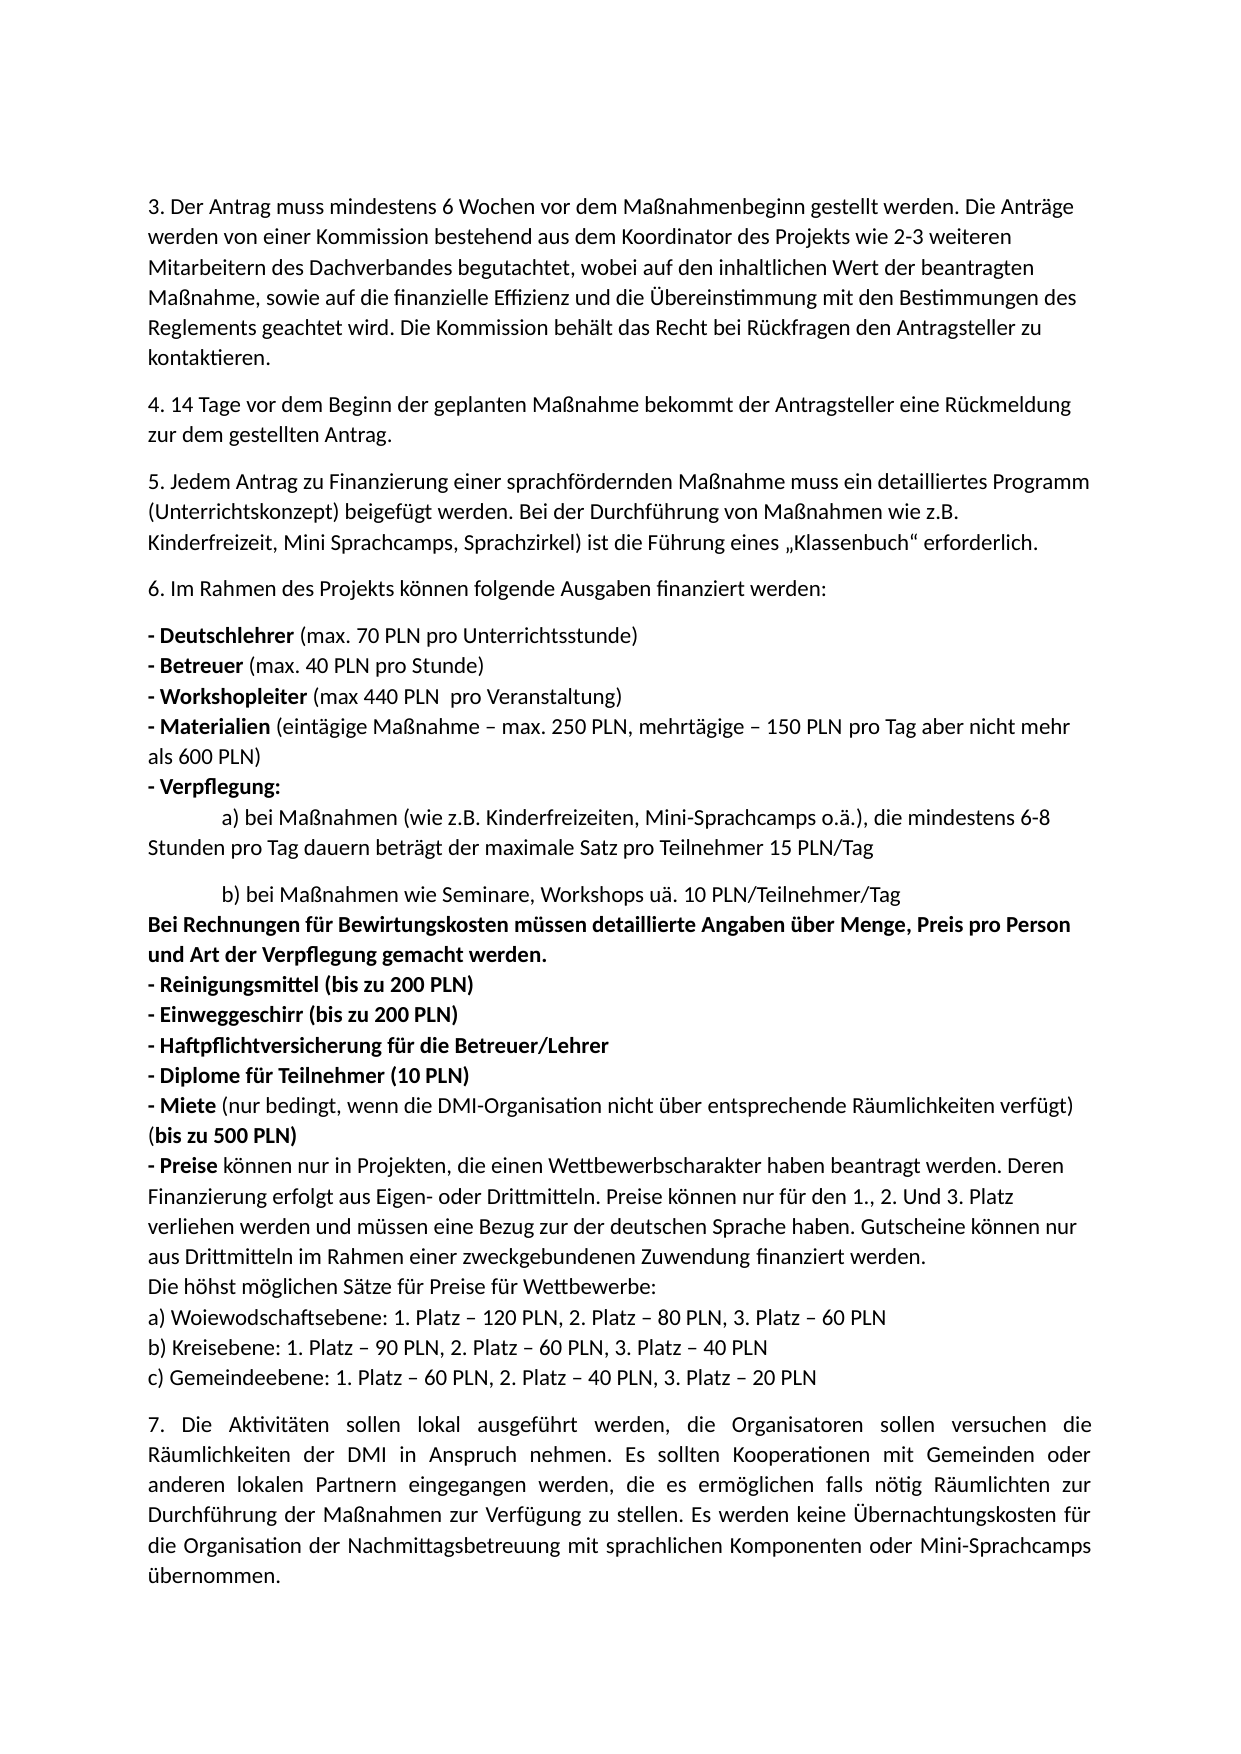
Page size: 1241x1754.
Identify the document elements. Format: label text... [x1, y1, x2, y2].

text b) bei Maßnahmen wie Seminare, Workshops uä. 10 PLN/Teilnehmer/Tag Bei Rechnungen für Bewirtungskosten müssen detaillierte Angaben über Menge, Preis pro Person und Art der Verpflegung gemacht werden. - Reinigungsmittel (bis zu 200 PLN) - Einweggeschirr (bis zu 200 PLN) - Haftpflichtversicherung für die Betreuer/Lehrer - Diplome für Teilnehmer (10 PLN) - Miete (nur bedingt, wenn die DMI-Organisation nicht über entsprechende Räumlichkeiten verfügt) (bis zu 500 PLN) - Preise können nur in Projekten, die einen Wettbewerbscharakter haben beantragt werden. Deren Finanzierung erfolgt aus Eigen- oder Drittmitteln. Preise können nur für den 1., 2. Und 3. Platz verliehen werden und müssen eine Bezug zur der deutschen Sprache haben. Gutscheine können nur aus Drittmitteln im Rahmen einer zweckgebundenen Zuwendung finanziert werden. Die höhst möglichen Sätze für Preise für Wettbewerbe: a) Woiewodschaftsebene: 1. Platz – 120 PLN, 2. Platz – 80 PLN, 3. Platz – 60 PLN b) Kreisebene: 1. Platz – 90 PLN, 2. Platz – 60 PLN, 3. Platz – 40 PLN c) Gemeindeebene: 1. Platz – 60 PLN, 2. Platz – 40 PLN, 3. Platz – 20 PLN [148, 880, 1093, 1391]
text 7. Die Aktivitäten sollen lokal ausgeführt werden, die Organisatoren sollen versuchen die Räumlichkeiten der DMI in Anspruch nehmen. Es sollten Kooperationen mit Gemeinden oder anderen lokalen Partnern eingegangen werden, die es ermöglichen falls nötig Räumlichten zur Durchführung der Maßnahmen zur Verfügung zu stellen. Es werden keine Übernachtungskosten für die Organisation der Nachmittagsbetreuung mit sprachlichen Komponenten oder Mini-Sprachcamps übernommen. [148, 1410, 1093, 1589]
text 4. 14 Tage vor dem Beginn der geplanten Maßnahme bekommt der Antragsteller eine Rückmeldung zur dem gestellten Antrag. [148, 390, 1093, 448]
text 3. Der Antrag muss mindestens 6 Wochen vor dem Maßnahmenbeginn gestellt werden. Die Anträge werden von einer Kommission bestehend aus dem Koordinator des Projekts wie 2-3 weiteren Mitarbeitern des Dachverbandes begutachtet, wobei auf den inhaltlichen Wert der beantragten Maßnahme, sowie auf die finanzielle Effizienz und die Übereinstimmung mit den Bestimmungen des Reglements geachtet wird. Die Kommission behält das Recht bei Rückfragen den Antragsteller zu kontaktieren. [148, 192, 1093, 371]
text 5. Jedem Antrag zu Finanzierung einer sprachfördernden Maßnahme muss ein detailliertes Programm (Unterrichtskonzept) beigefügt werden. Bei der Durchführung von Maßnahmen wie z.B. Kinderfreizeit, Mini Sprachcamps, Sprachzirkel) ist die Führung eines „Klassenbuch“ erforderlich. [148, 467, 1093, 556]
text - Deutschlehrer (max. 70 PLN pro Unterrichtsstunde) - Betreuer (max. 40 PLN pro Stunde) - Workshopleiter (max 440 PLN pro Veranstaltung) - Materialien (eintägige Maßnahme – max. 250 PLN, mehrtägige – 150 PLN pro Tag aber nicht mehr als 600 PLN) - Verpflegung: a) bei Maßnahmen (wie z.B. Kinderfreizeiten, Mini-Sprachcamps o.ä.), die mindestens 6-8 Stunden pro Tag dauern beträgt der maximale Satz pro Teilnehmer 15 PLN/Tag [148, 621, 1093, 861]
text 6. Im Rahmen des Projekts können folgende Ausgaben finanziert werden: [148, 574, 1093, 603]
